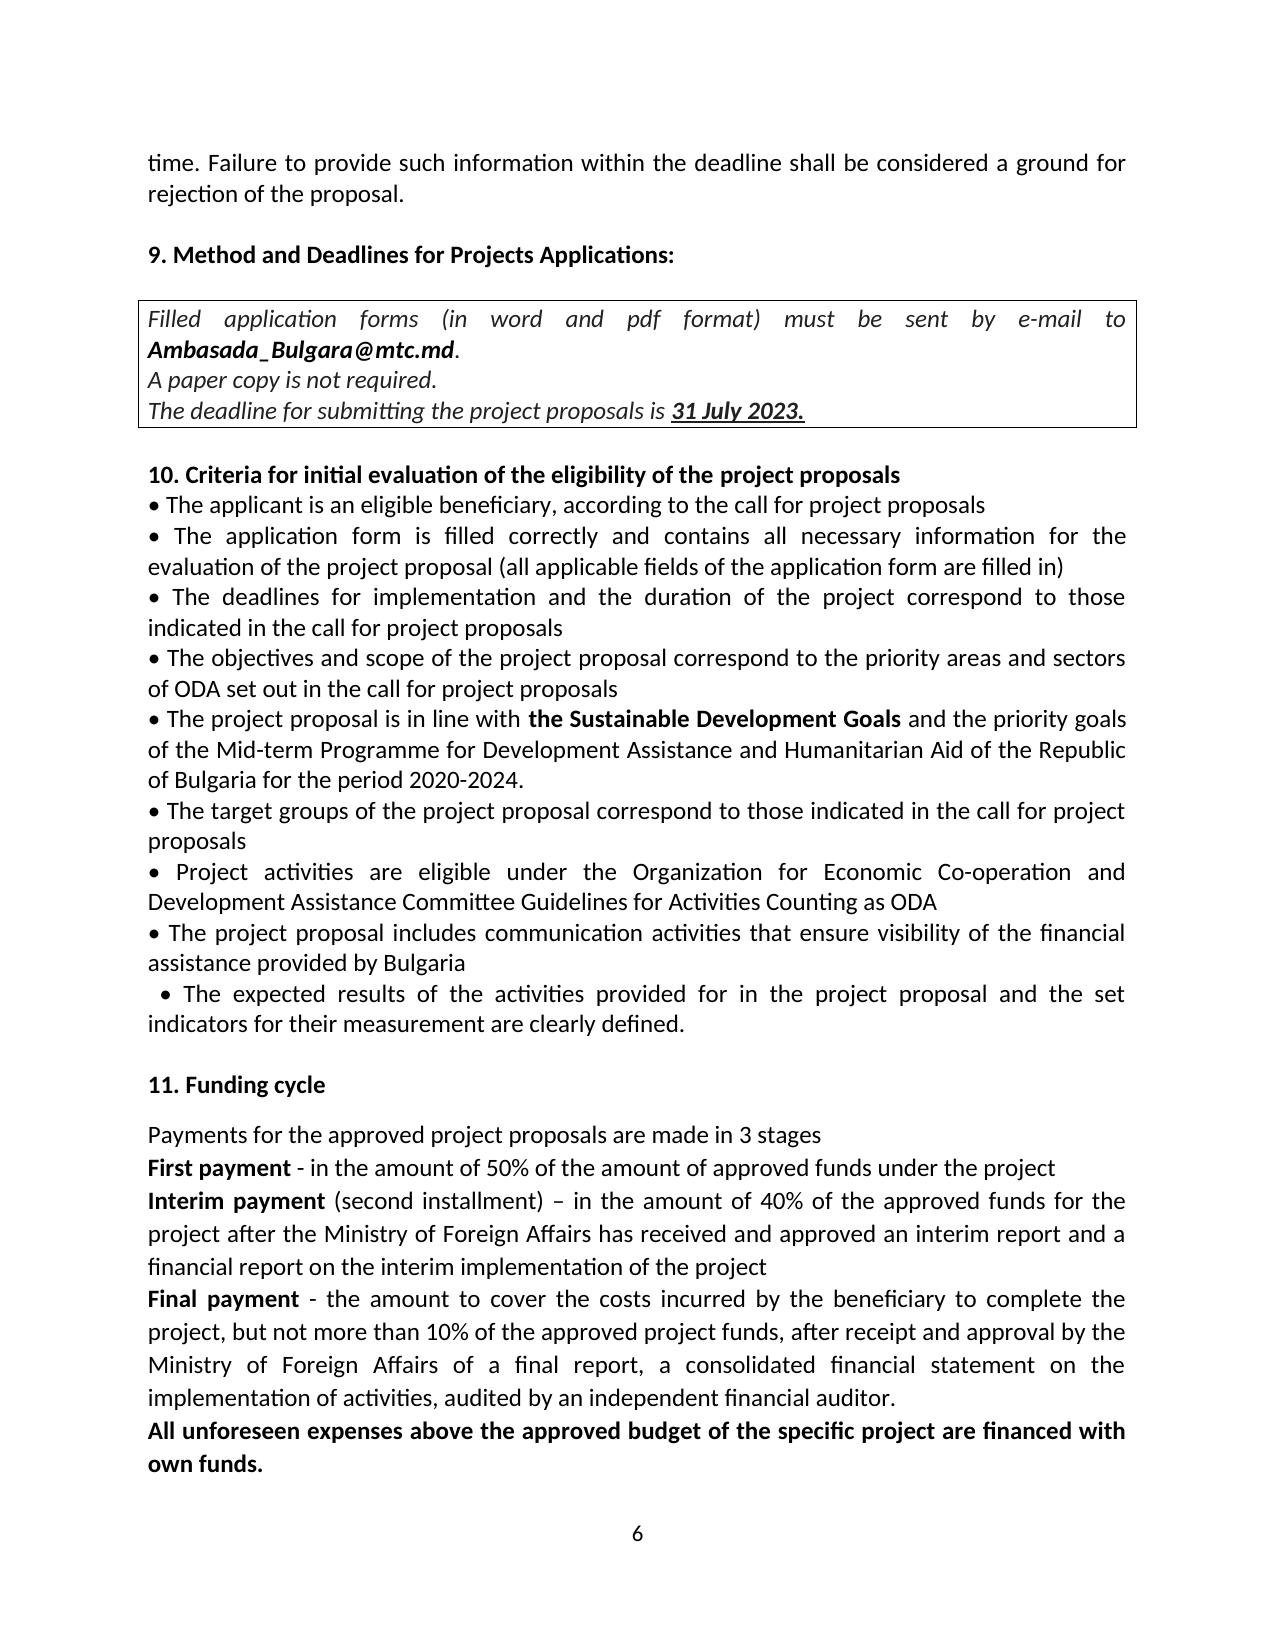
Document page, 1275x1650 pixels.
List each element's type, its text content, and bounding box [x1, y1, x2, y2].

text 10. Criteria for initial evaluation of the eligibility of the project proposals [148, 459, 1127, 489]
text 11. Funding cycle [148, 1069, 1127, 1100]
text A paper copy is not required. [148, 364, 1127, 392]
text Filled application forms (in word and pdf format) must be sent by e-mail to Ambasada_Bulgara@mtc.md. [139, 301, 1136, 364]
text • The project proposal includes communication activities that ensure visibility of the financial assistance provided by Bulgaria [148, 917, 1127, 978]
text • The target groups of the project proposal correspond to those indicated in the call for project proposals [148, 795, 1127, 856]
text • Project activities are eligible under the Organization for Economic Co-operation and Development Assistance Committee Guidelines for Activities Counting as ODA [148, 856, 1127, 917]
text 9. Method and Deadlines for Projects Applications: [148, 239, 1127, 270]
text • The expected results of the activities provided for in the project proposal and the set indicators for their measurement are clearly defined. [148, 978, 1127, 1039]
text All unforeseen expenses above the approved budget of the specific project are financed with own funds. [148, 1415, 1127, 1479]
text • The application form is filled correctly and contains all necessary information for the evaluation of the project proposal (all applicable fields of the application form are filled in) [148, 520, 1127, 581]
text First payment - in the amount of 50% of the amount of approved funds under the project [148, 1152, 1127, 1182]
text Payments for the approved project proposals are made in 3 stages [148, 1119, 1127, 1149]
text • The objectives and scope of the project proposal correspond to the priority areas and sectors of ODA set out in the call for project proposals [148, 642, 1127, 703]
text • The project proposal is in line with the Sustainable Development Goals and the priority goals of the Mid-term Programme for Development Assistance and Humanitarian Aid of the Republic of Bulgaria for the period 2020-2024. [148, 703, 1127, 795]
text • The deadlines for implementation and the duration of the project correspond to those indicated in the call for project proposals [148, 581, 1127, 642]
text Final payment - the amount to cover the costs incurred by the beneficiary to complete the project, but not more than 10% of the approved project funds, after receipt and approval by the Ministry of Foreign Affairs of a final report, a consolidated financial statement on the implementation of activities, audited by an independent financial auditor. [148, 1284, 1127, 1413]
text The deadline for submitting the project proposals is 31 July 2023. [139, 392, 1136, 427]
text Interim payment (second installment) – in the amount of 40% of the approved funds for the project after the Ministry of Foreign Affairs has received and approved an interim report and a financial report on the interim implementation of the project [148, 1185, 1127, 1281]
text • The applicant is an eligible beneficiary, according to the call for project proposals [148, 489, 1127, 520]
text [148, 148, 1127, 209]
